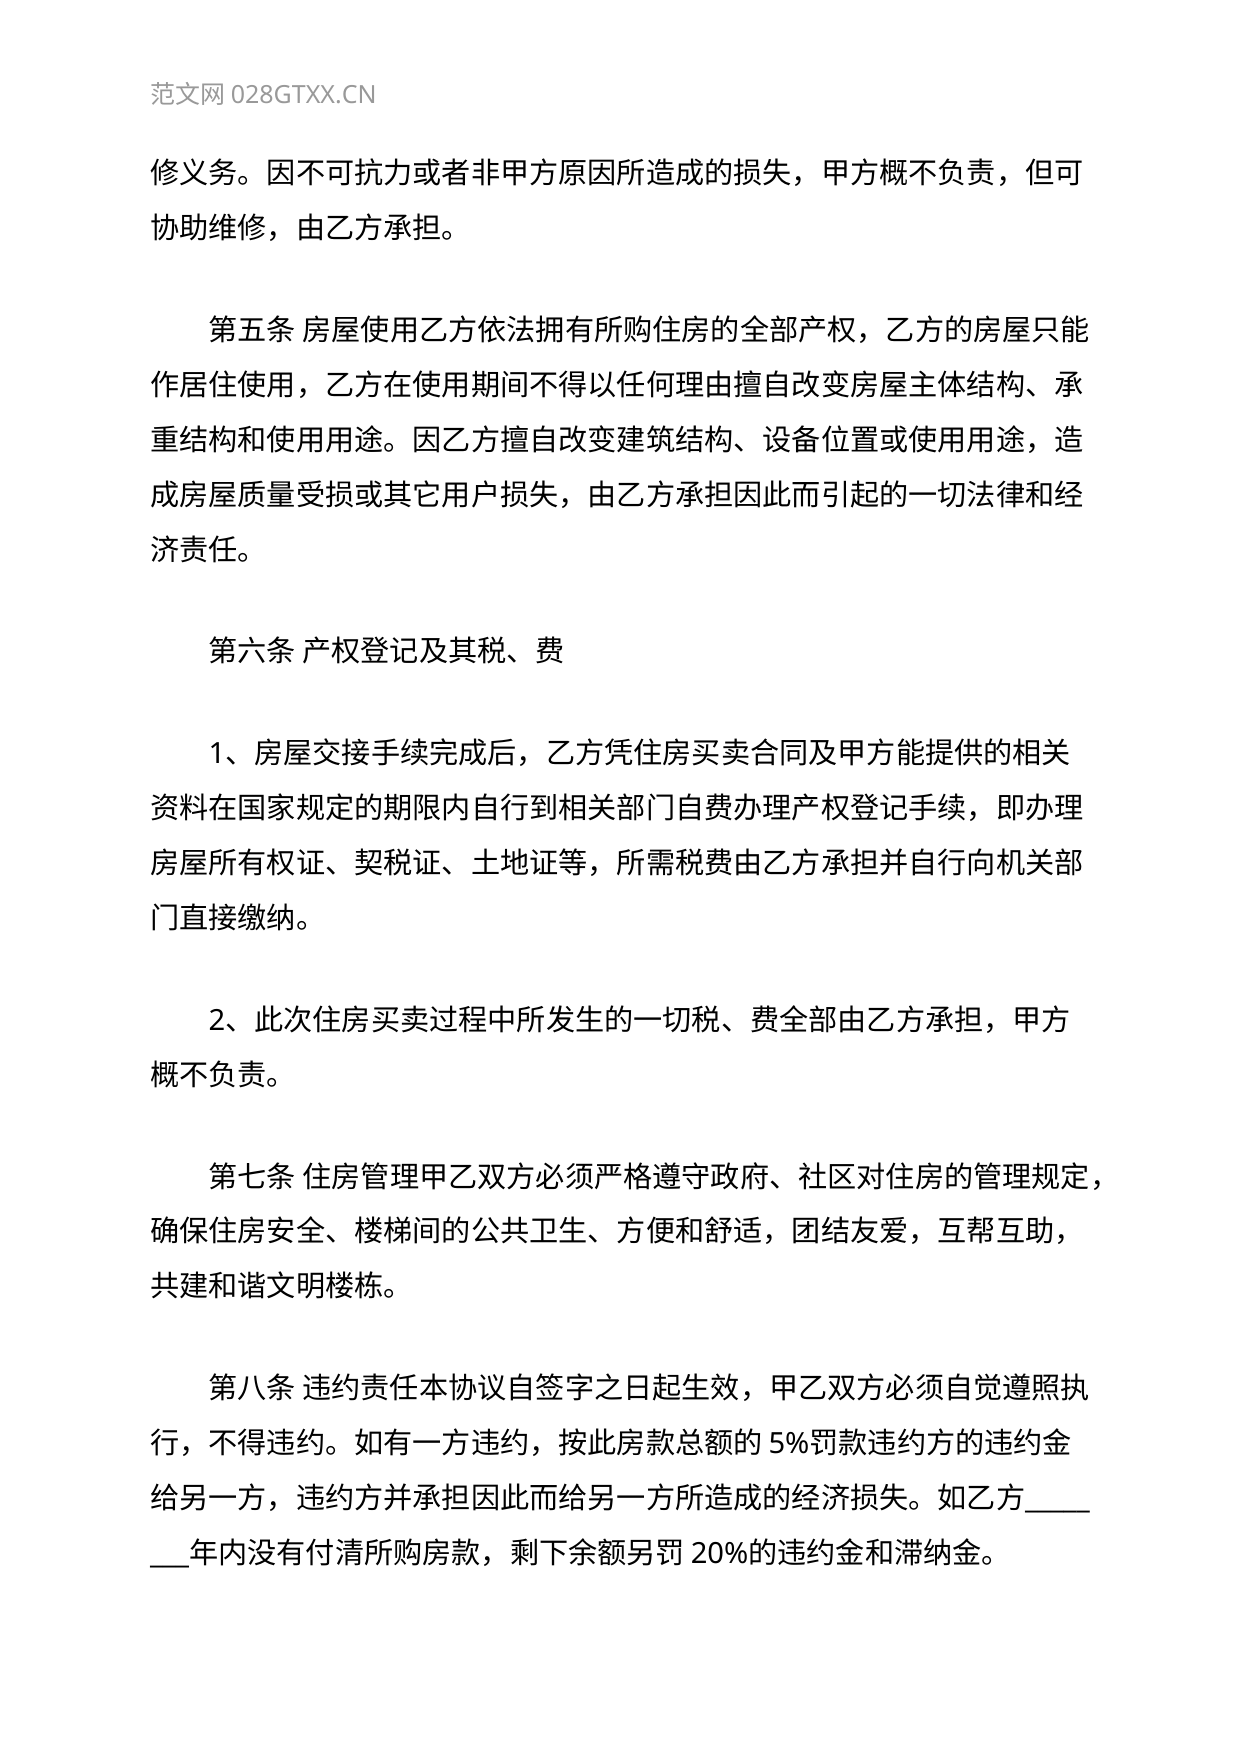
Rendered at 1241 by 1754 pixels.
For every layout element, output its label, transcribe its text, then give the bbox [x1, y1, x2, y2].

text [150, 150, 1090, 247]
text 第六条 产权登记及其税、费 [150, 628, 1090, 670]
text 1、房屋交接手续完成后，乙方凭住房买卖合同及甲方能提供的相关资料在国家规定的期限内自行到相关部门自费办理产权登记手续，即办理房屋所有权证、契税证、土地证等，所需税费由乙方承担并自行向机关部门直接缴纳。 [150, 730, 1090, 937]
text 第八条 违约责任本协议自签字之日起生效，甲乙双方必须自觉遵照执行，不得违约。如有一方违约，按此房款总额的5%罚款违约方的违约金给另一方，违约方并承担因此而给另一方所造成的经济损失。如乙方________年内没有付清所购房款，剩下余额另罚20%的违约金和滞纳金。 [150, 1365, 1090, 1572]
text 第五条 房屋使用乙方依法拥有所购住房的全部产权，乙方的房屋只能作居住使用，乙方在使用期间不得以任何理由擅自改变房屋主体结构、承重结构和使用用途。因乙方擅自改变建筑结构、设备位置或使用用途，造成房屋质量受损或其它用户损失，由乙方承担因此而引起的一切法律和经济责任。 [150, 307, 1090, 568]
text 第七条 住房管理甲乙双方必须严格遵守政府、社区对住房的管理规定，确保住房安全、楼梯间的公共卫生、方便和舒适，团结友爱，互帮互助，共建和谐文明楼栋。 [150, 1153, 1090, 1305]
text 2、此次住房买卖过程中所发生的一切税、费全部由乙方承担，甲方概不负责。 [150, 996, 1090, 1094]
